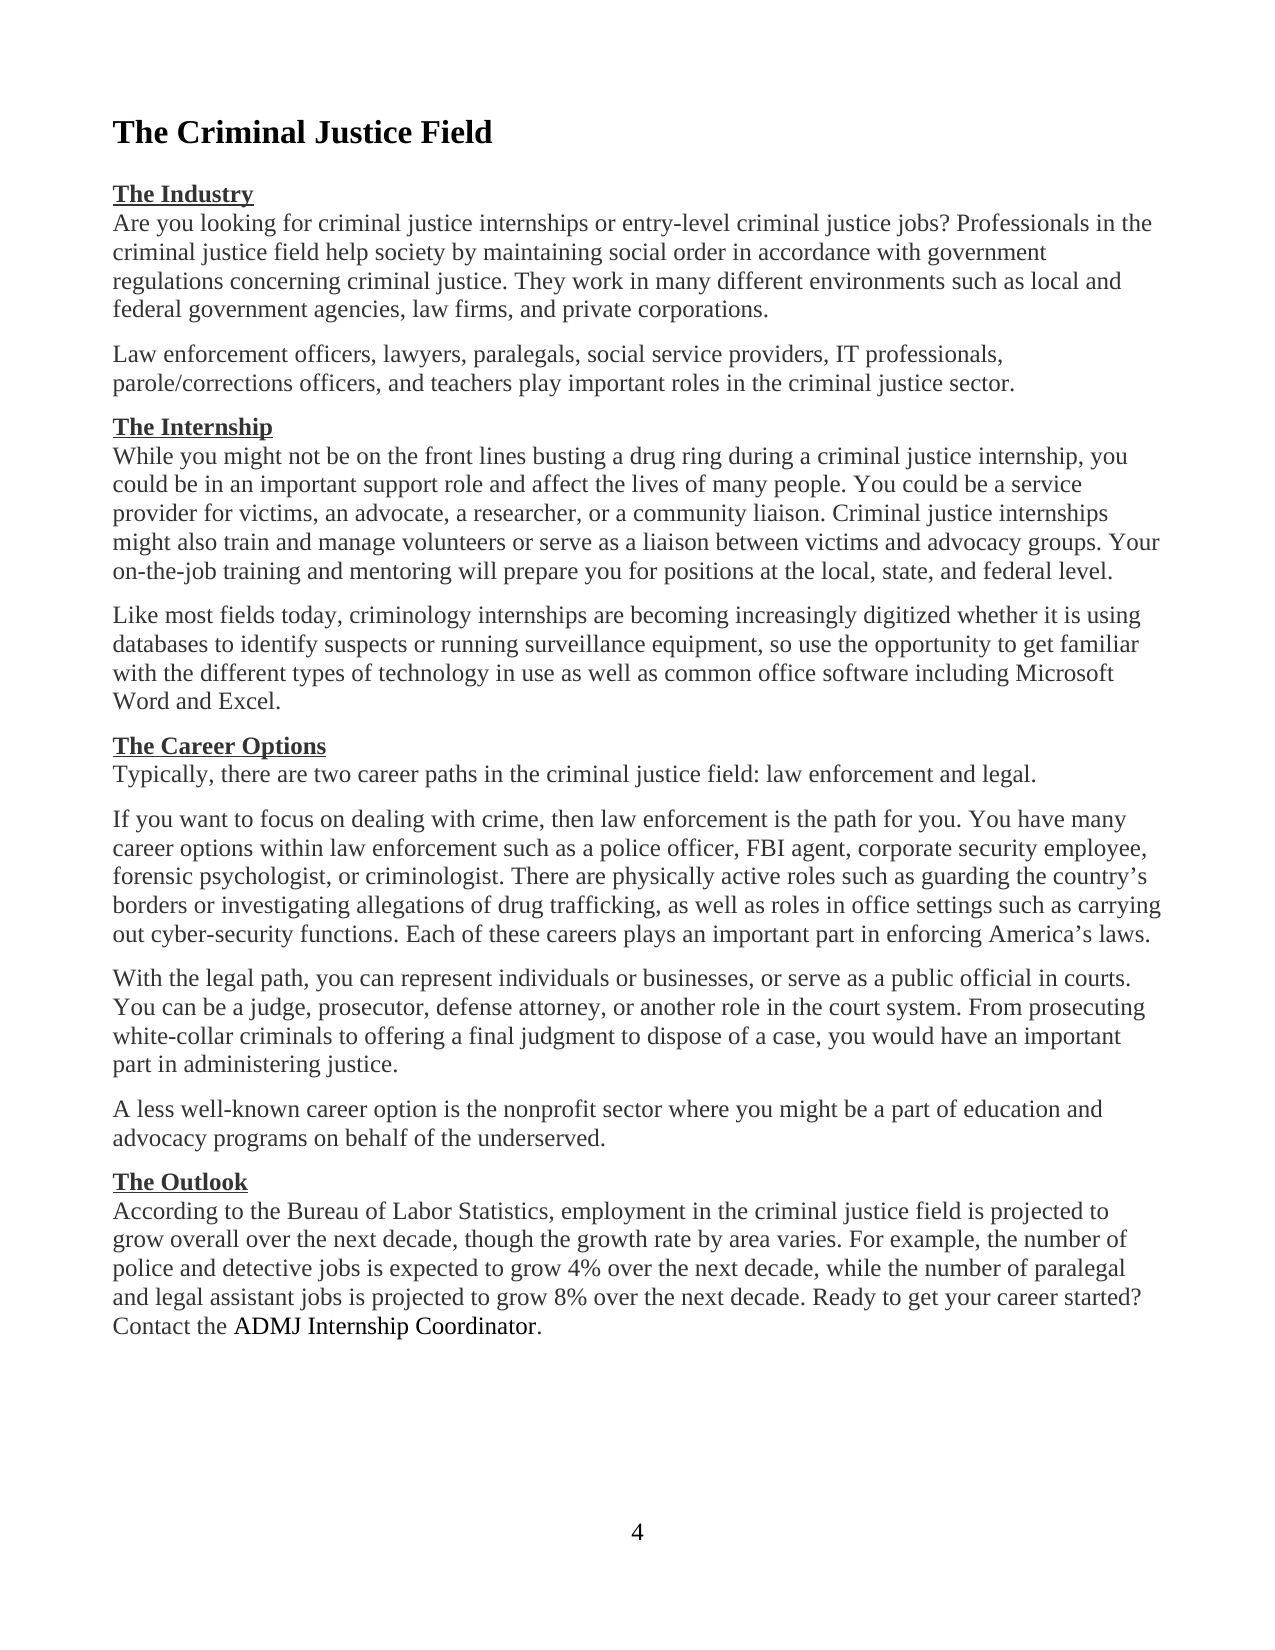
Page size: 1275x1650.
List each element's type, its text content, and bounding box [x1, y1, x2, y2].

text Law enforcement officers, lawyers, paralegals, social service providers, IT professionals, parole/corrections officers, and teachers play important roles in the criminal justice sector. [112, 339, 1162, 396]
text With the legal path, you can represent individuals or businesses, or serve as a public official in courts. You can be a judge, prosecutor, defense attorney, or another role in the court system. From prosecuting white-collar criminals to offering a final judgment to dispose of a case, you would have an important part in administering justice. [112, 963, 1162, 1078]
text Typically, there are two career paths in the criminal justice field: law enforcement and legal. [112, 759, 1162, 788]
text If you want to focus on dealing with crime, then law enforcement is the path for you. You have many career options within law enforcement such as a police officer, FBI agent, corporate security employee, forensic psychologist, or criminologist. There are physically active roles such as guarding the country’s borders or investigating allegations of drug trafficking, as well as roles in office settings such as carrying out cyber-security functions. Each of these careers plays an important part in enforcing America’s laws. [112, 804, 1162, 948]
text The Outlook [112, 1167, 1162, 1196]
text The Internship [112, 412, 1162, 441]
text Are you looking for criminal justice internships or entry-level criminal justice jobs? Professionals in the criminal justice field help society by maintaining social order in accordance with government regulations concerning criminal justice. They work in many different environments such as local and federal government agencies, law firms, and private corporations. [112, 208, 1162, 323]
text The Career Options [112, 731, 1162, 759]
text The Industry [112, 179, 1162, 208]
subtitle The Criminal Justice Field [112, 112, 1162, 151]
text A less well-known career option is the nonprofit sector where you might be a part of education and advocacy programs on behalf of the underserved. [112, 1094, 1162, 1151]
text While you might not be on the front lines busting a drug ring during a criminal justice internship, you could be in an important support role and affect the lives of many people. You could be a service provider for victims, an advocate, a researcher, or a community liaison. Criminal justice internships might also train and manage volunteers or serve as a liaison between victims and advocacy groups. Your on-the-job training and mentoring will prepare you for positions at the local, state, and federal level. [112, 441, 1162, 584]
text Like most fields today, criminology internships are becoming increasingly digitized whether it is using databases to identify suspects or running surveillance equipment, so use the opportunity to get familiar with the different types of technology in use as well as common office software including Microsoft Word and Excel. [112, 600, 1162, 715]
text According to the Bureau of Labor Statistics, employment in the criminal justice field is projected to grow overall over the next decade, though the growth rate by area varies. For example, the number of police and detective jobs is expected to grow 4% over the next decade, while the number of paralegal and legal assistant jobs is projected to grow 8% over the next decade. Ready to get your career started? Contact the ADMJ Internship Coordinator. [112, 1196, 1162, 1339]
